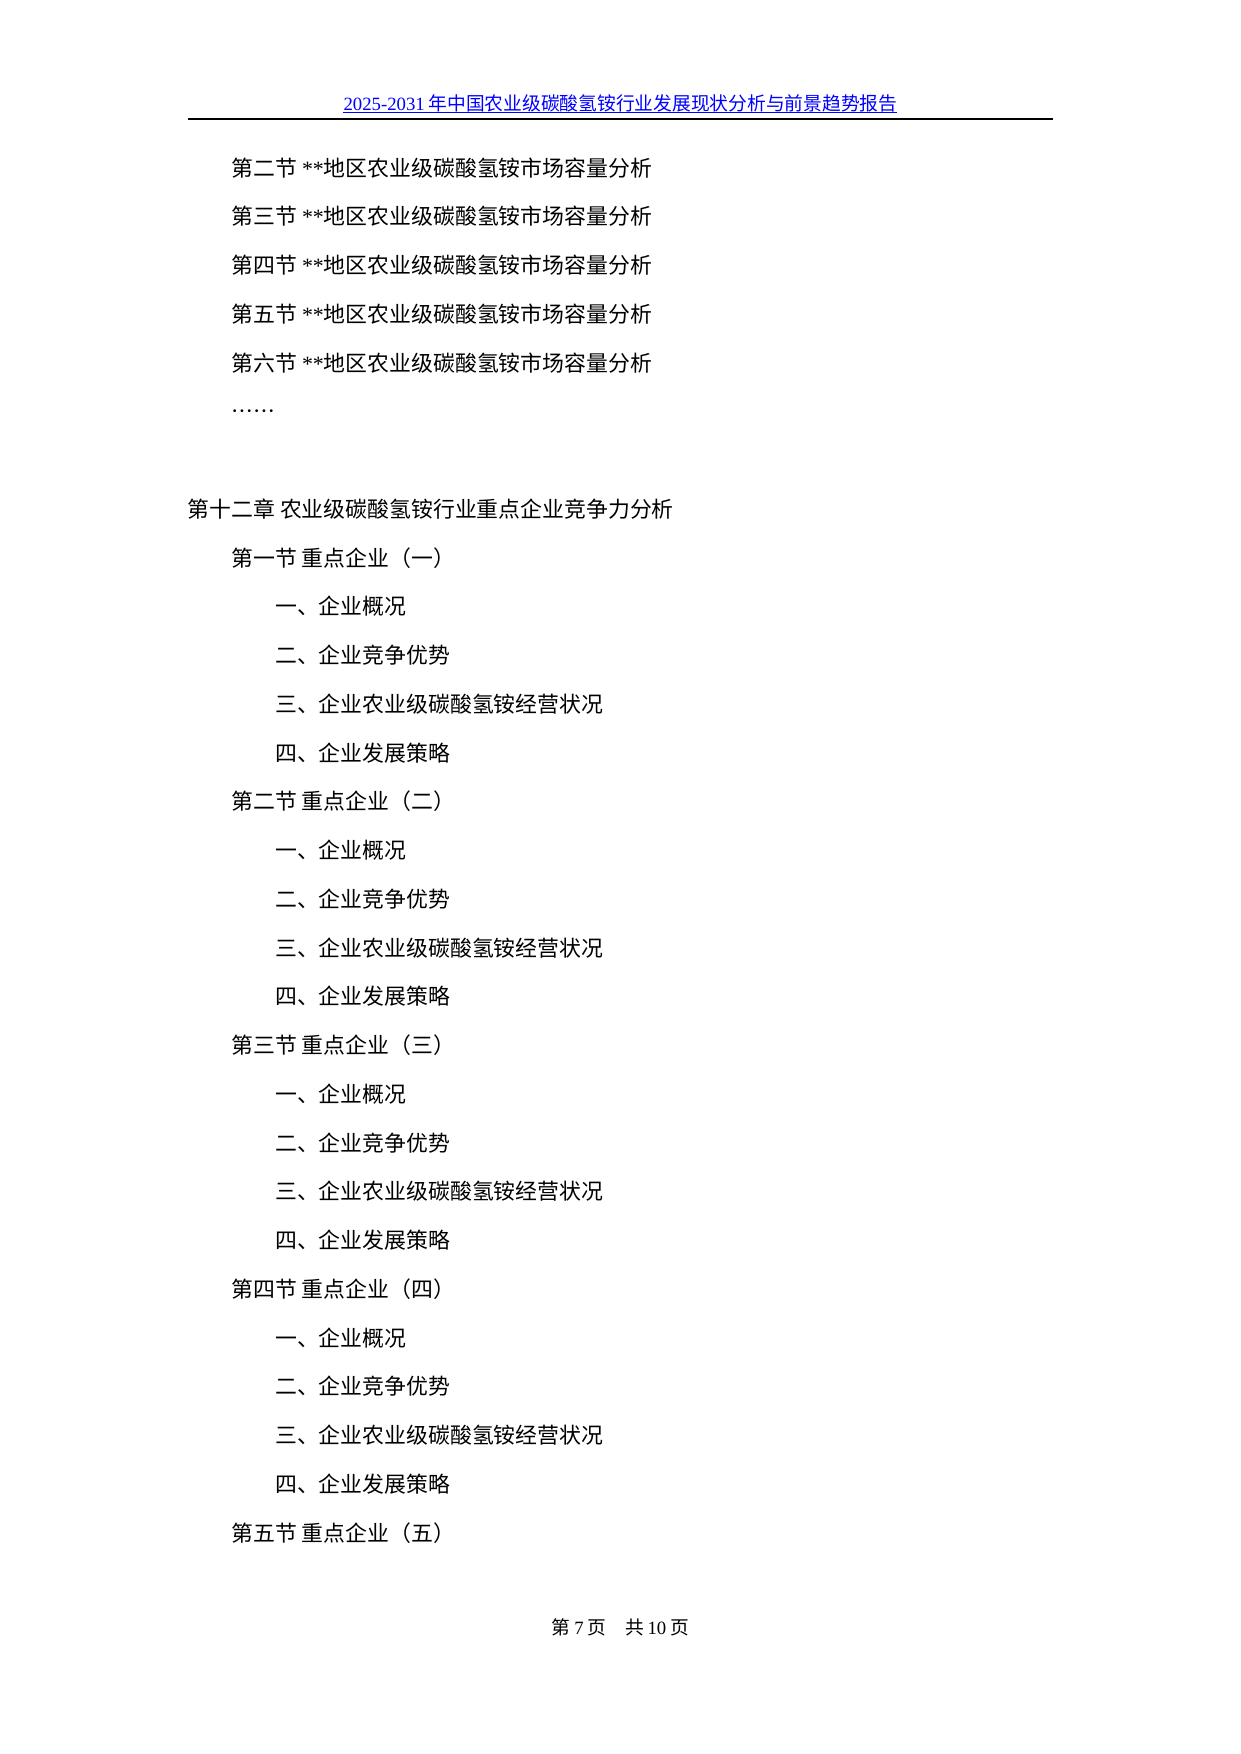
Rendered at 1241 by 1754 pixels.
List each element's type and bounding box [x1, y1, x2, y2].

text [187, 150, 1053, 1548]
